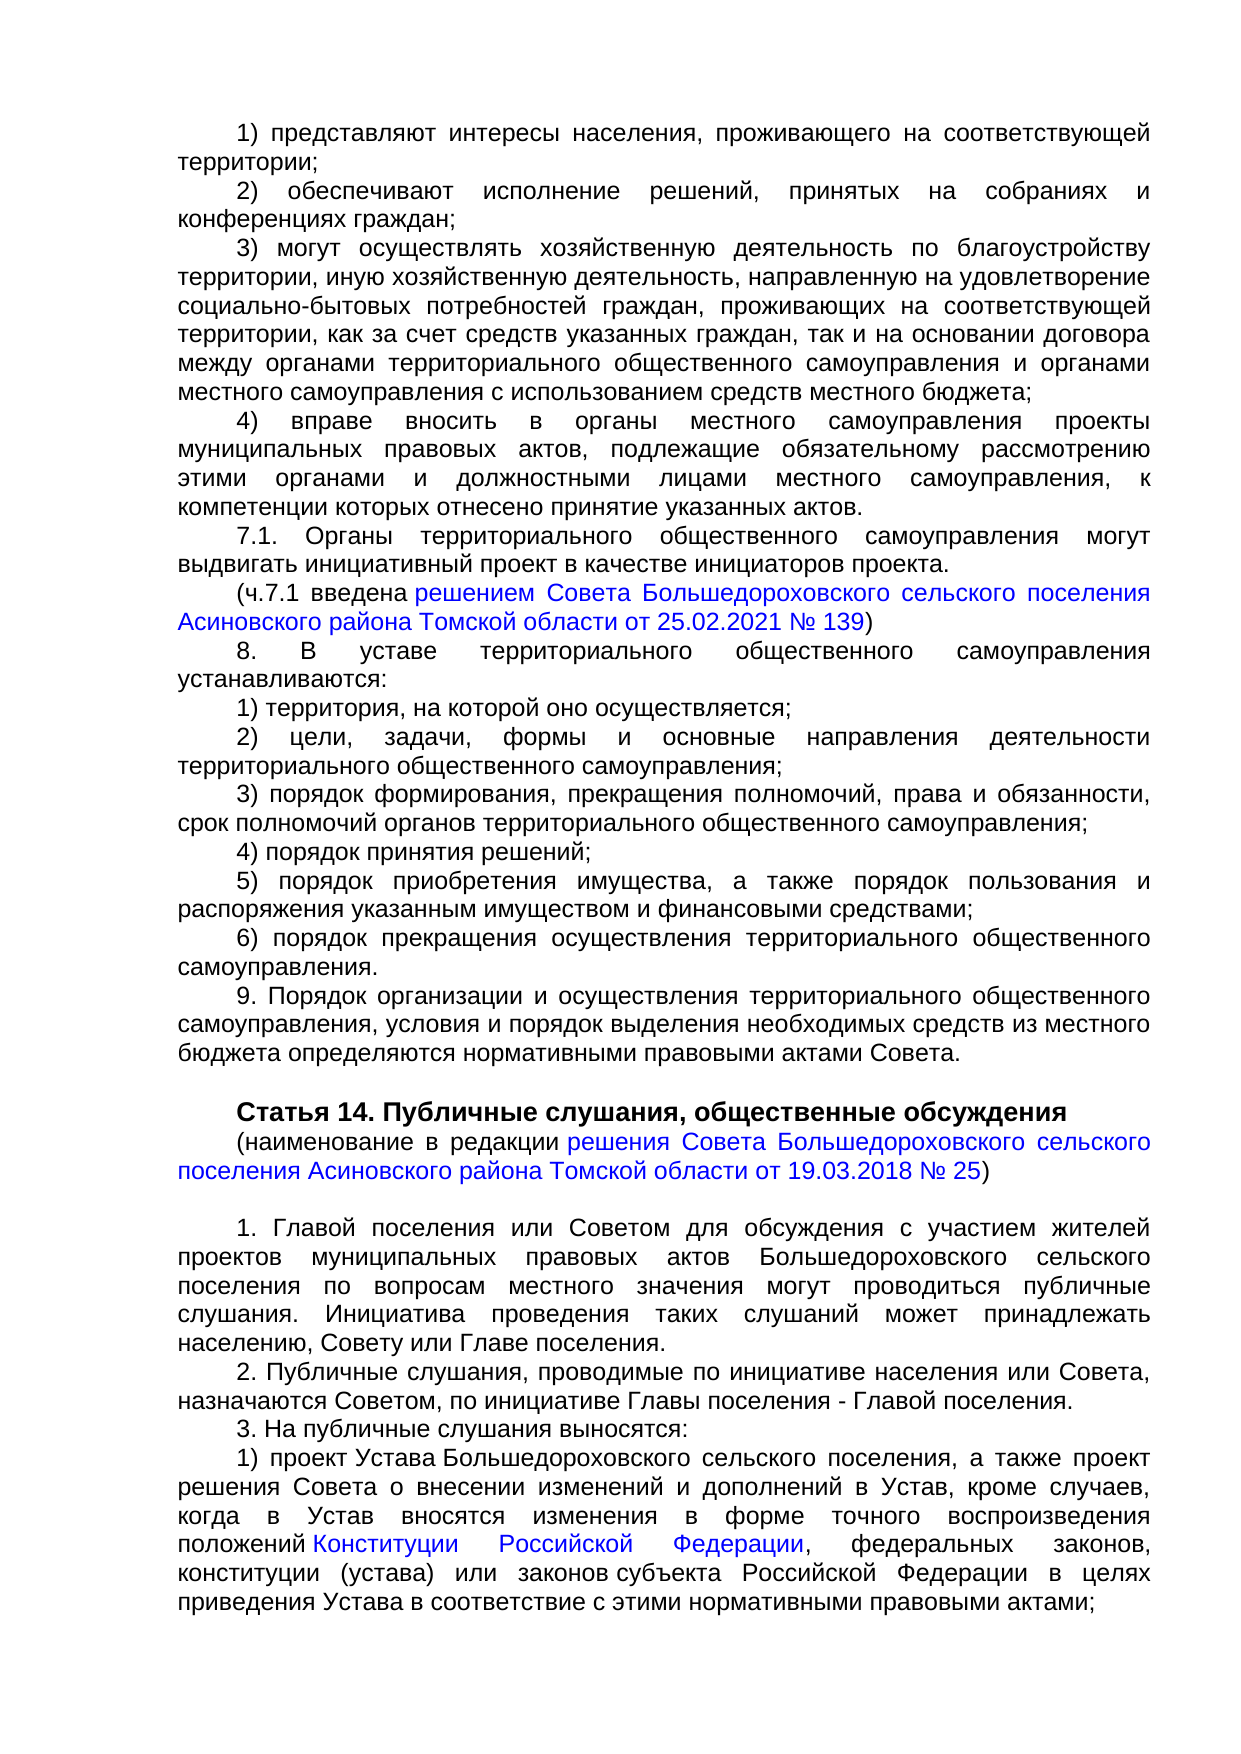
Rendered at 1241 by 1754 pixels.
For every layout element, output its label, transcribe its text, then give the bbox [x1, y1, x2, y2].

text 2. Публичные слушания, проводимые по инициативе населения или Совета, назначаются Советом, по инициативе Главы поселения - Главой поселения. [177, 1357, 1152, 1414]
text 2) обеспечивают исполнение решений, принятых на собраниях и конференциях граждан; [177, 176, 1152, 233]
text 1) представляют интересы населения, проживающего на соответствующей территории; [177, 118, 1152, 176]
text 2) цели, задачи, формы и основные направления деятельности территориального общественного самоуправления; [177, 722, 1152, 779]
text 4) вправе вносить в органы местного самоуправления проекты муниципальных правовых актов, подлежащие обязательному рассмотрению этими органами и должностными лицами местного самоуправления, к компетенции которых отнесено принятие указанных актов. [177, 406, 1152, 521]
text 1) территория, на которой оно осуществляется; [177, 693, 1152, 722]
text 3) могут осуществлять хозяйственную деятельность по благоустройству территории, иную хозяйственную деятельность, направленную на удовлетворение социально-бытовых потребностей граждан, проживающих на соответствующей территории, как за счет средств указанных граждан, так и на основании договора между органами территориального общественного самоуправления и органами местного самоуправления с использованием средств местного бюджета; [177, 233, 1152, 406]
text 3) порядок формирования, прекращения полномочий, права и обязанности, срок полномочий органов территориального общественного самоуправления; [177, 779, 1152, 837]
text 1. Главой поселения или Советом для обсуждения с участием жителей проектов муниципальных правовых актов Большедороховского сельского поселения по вопросам местного значения могут проводиться публичные слушания. Инициатива проведения таких слушаний может принадлежать населению, Совету или Главе поселения. [177, 1213, 1152, 1357]
text 5) порядок приобретения имущества, а также порядок пользования и распоряжения указанным имуществом и финансовыми средствами; [177, 866, 1152, 923]
text Статья 14. Публичные слушания, общественные обсуждения [177, 1096, 1152, 1127]
text 3. На публичные слушания выносятся: [177, 1414, 1152, 1443]
text 1) проект Устава Большедороховского сельского поселения, а также проект решения Совета о внесении изменений и дополнений в Устав, кроме случаев, когда в Устав вносятся изменения в форме точного воспроизведения положений Конституции Российской Федерации, федеральных законов, конституции (устава) или законов субъекта Российской Федерации в целях приведения Устава в соответствие с этими нормативными правовыми актами; [177, 1443, 1152, 1616]
text 8. В уставе территориального общественного самоуправления устанавливаются: [177, 636, 1152, 693]
text 9. Порядок организации и осуществления территориального общественного самоуправления, условия и порядок выделения необходимых средств из местного бюджета определяются нормативными правовыми актами Совета. [177, 981, 1152, 1067]
text 6) порядок прекращения осуществления территориального общественного самоуправления. [177, 923, 1152, 981]
text 4) порядок принятия решений; [177, 837, 1152, 866]
text (наименование в редакции решения Совета Большедороховского сельского поселения Асиновского района Томской области от 19.03.2018 № 25) [177, 1127, 1152, 1184]
text (ч.7.1 введена решением Совета Большедороховского сельского поселения Асиновского района Томской области от 25.02.2021 № 139) [177, 578, 1152, 636]
text 7.1. Органы территориального общественного самоуправления могут выдвигать инициативный проект в качестве инициаторов проекта. [177, 521, 1152, 578]
